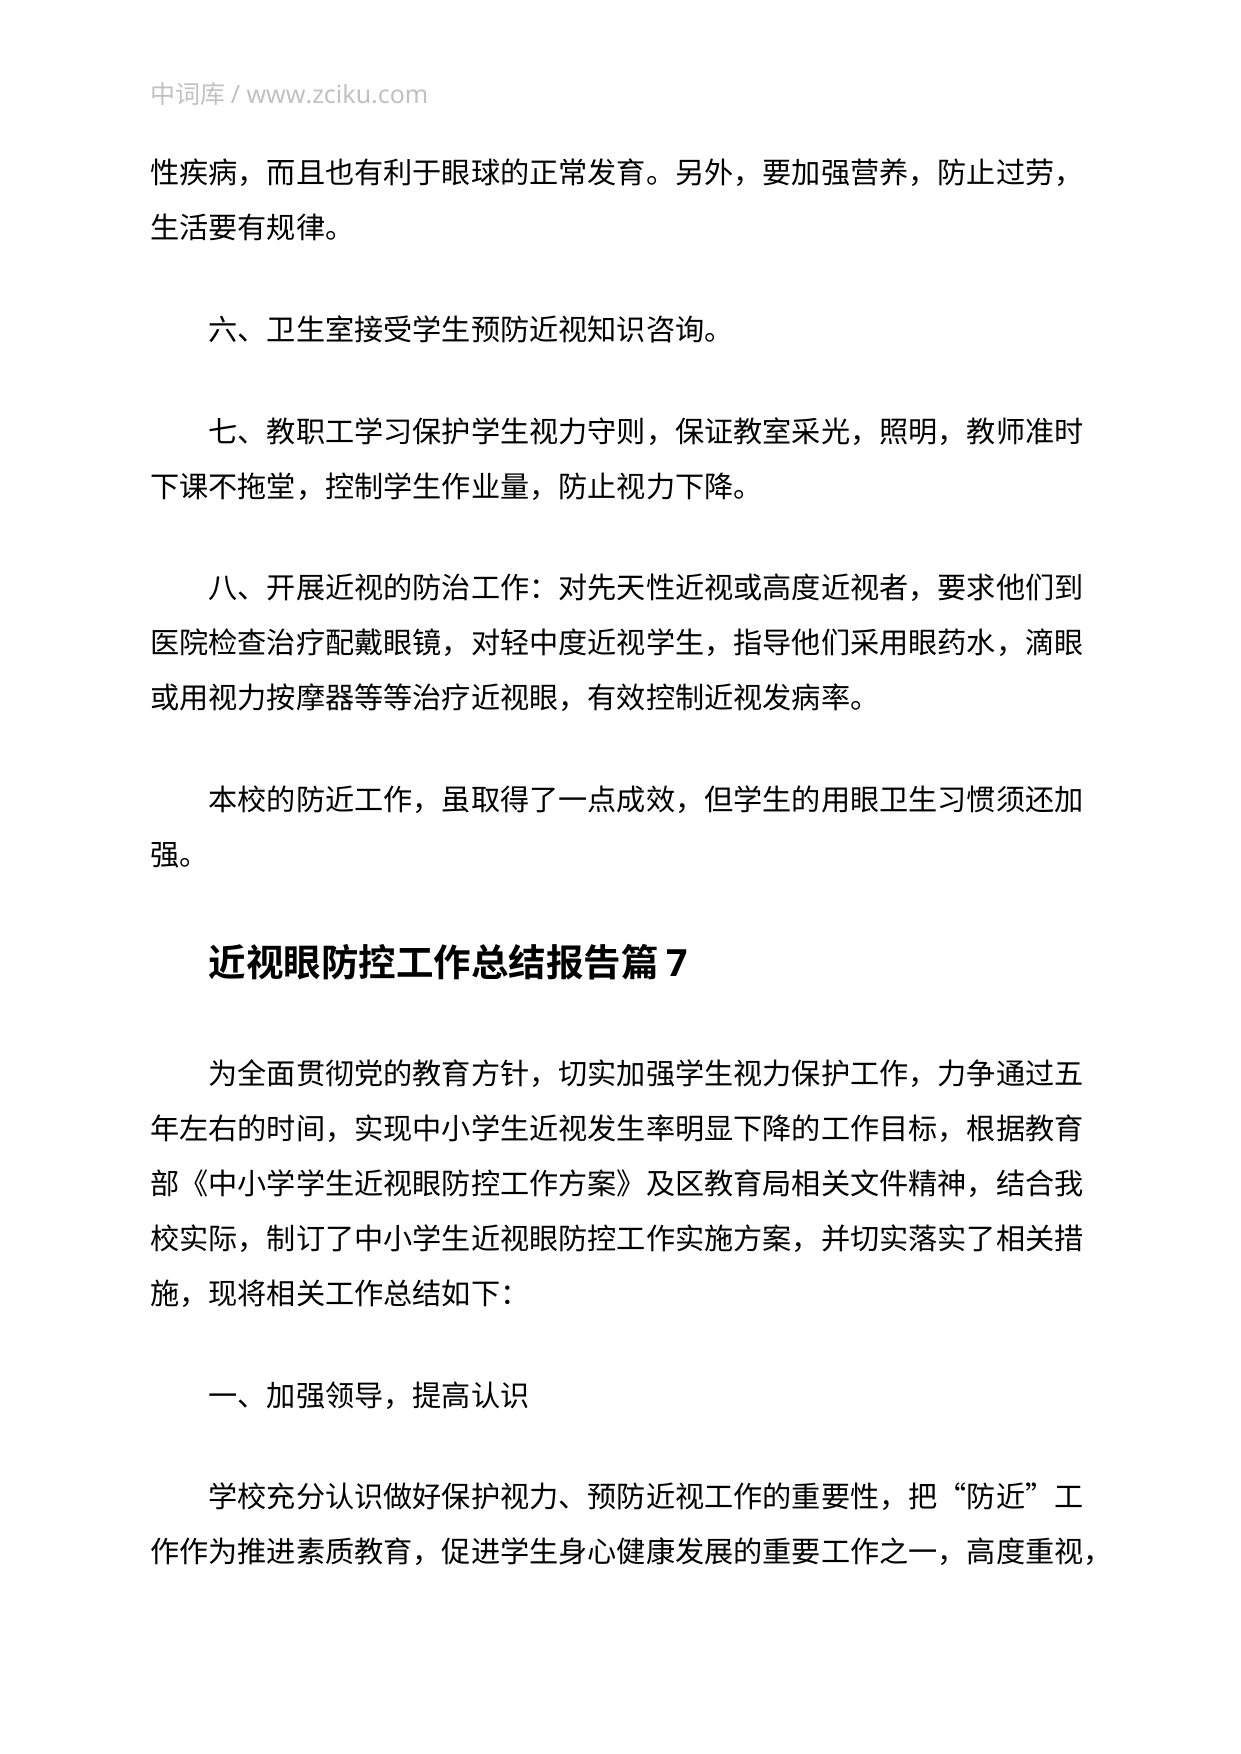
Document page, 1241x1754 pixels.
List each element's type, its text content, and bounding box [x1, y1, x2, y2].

text 本校的防近工作，虽取得了一点成效，但学生的用眼卫生习惯须还加强。 [150, 777, 1090, 874]
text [150, 150, 1090, 247]
text 八、开展近视的防治工作：对先天性近视或高度近视者，要求他们到医院检查治疗配戴眼镜，对轻中度近视学生，指导他们采用眼药水，滴眼或用视力按摩器等等治疗近视眼，有效控制近视发病率。 [150, 565, 1090, 717]
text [150, 1474, 1090, 1571]
text 六、卫生室接受学生预防近视知识咨询。 [150, 307, 1090, 349]
text 近视眼防控工作总结报告篇7 [150, 933, 1090, 988]
text 为全面贯彻党的教育方针，切实加强学生视力保护工作，力争通过五年左右的时间，实现中小学生近视发生率明显下降的工作目标，根据教育部《中小学学生近视眼防控工作方案》及区教育局相关文件精神，结合我校实际，制订了中小学生近视眼防控工作实施方案，并切实落实了相关措施，现将相关工作总结如下： [150, 1051, 1090, 1313]
text 七、教职工学习保护学生视力守则，保证教室采光，照明，教师准时下课不拖堂，控制学生作业量，防止视力下降。 [150, 408, 1090, 506]
text 一、加强领导，提高认识 [150, 1372, 1090, 1414]
